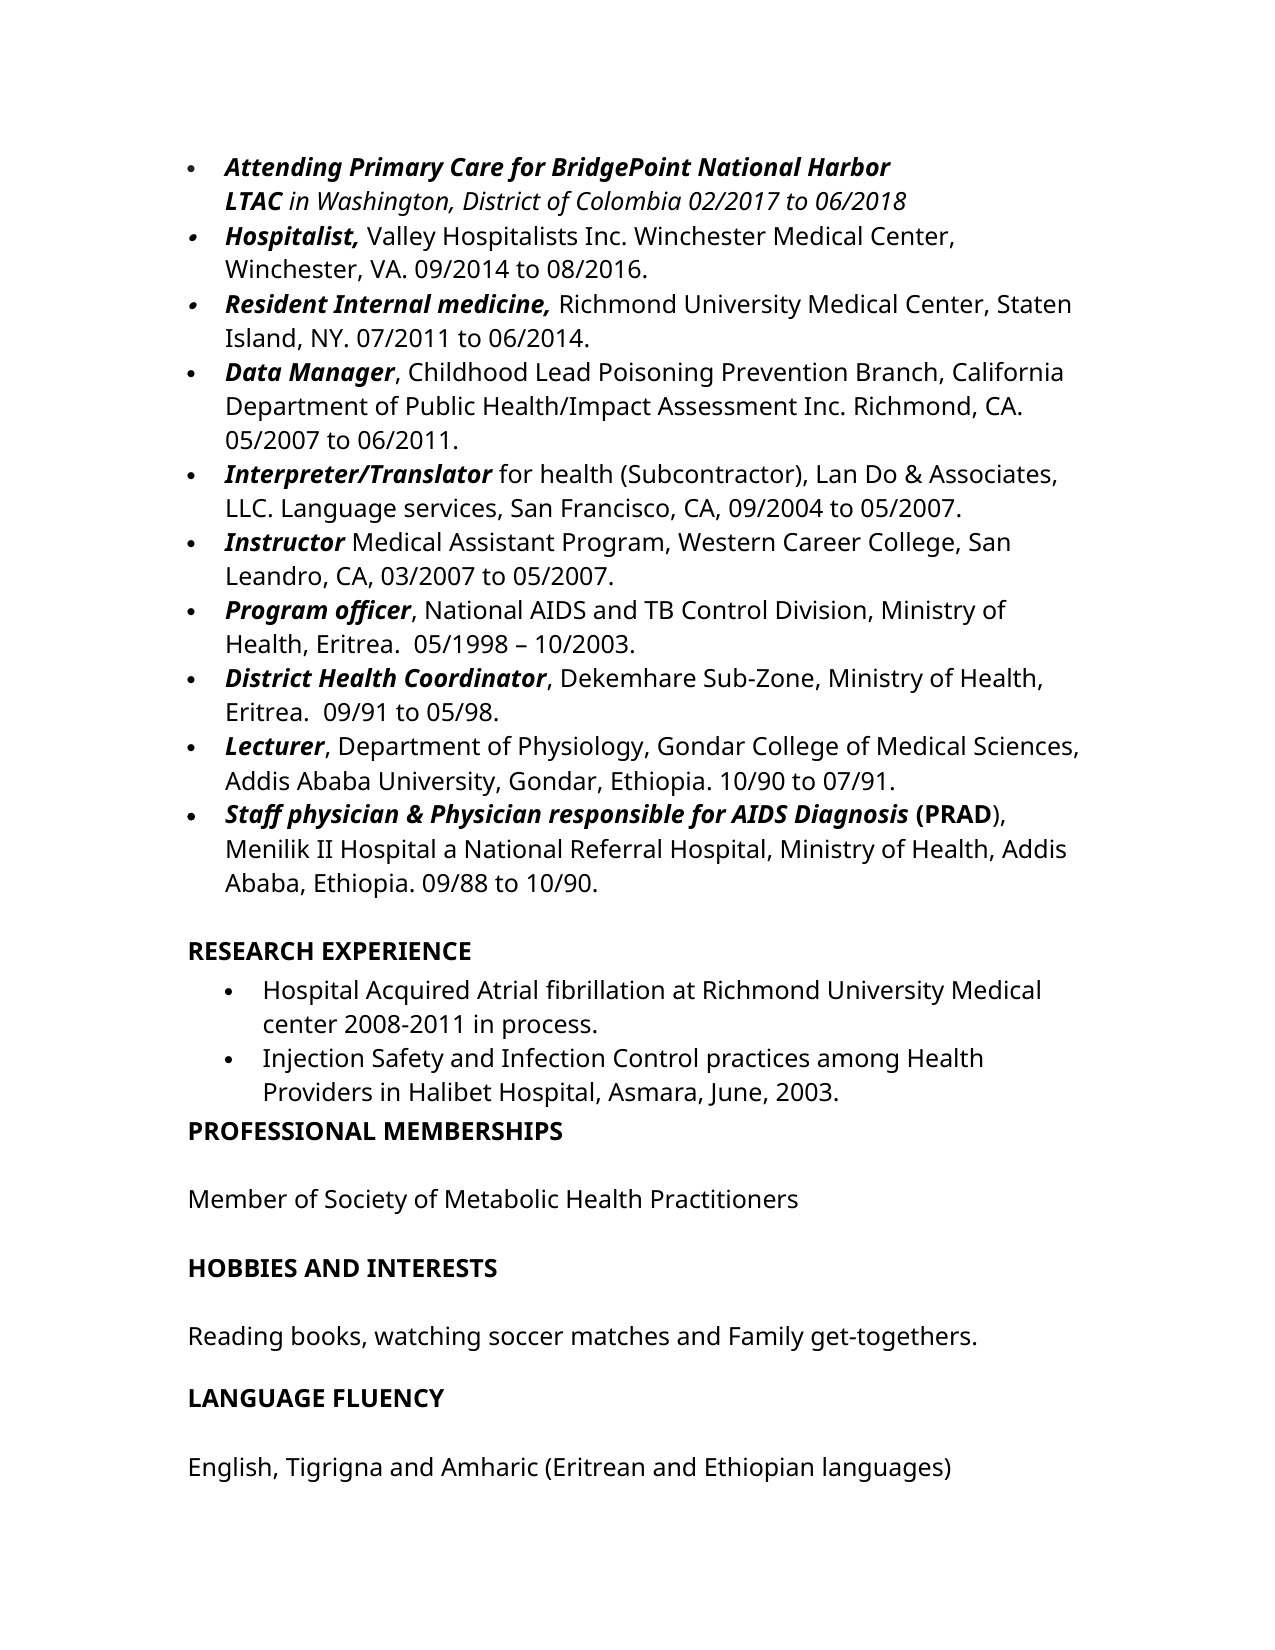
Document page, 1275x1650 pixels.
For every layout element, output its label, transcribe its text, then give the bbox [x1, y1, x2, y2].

list Hospitalist, Valley Hospitalists Inc. Winchester Medical Center, Winchester, VA. 09/2014 to 08/2016. [187, 218, 1087, 286]
text PROFESSIONAL MEMBERSHIPS [187, 1119, 1087, 1153]
text English, Tigrigna and Amharic (Eritrean and Ethiopian languages) [187, 1454, 1087, 1488]
list LTAC in Washington, District of Colombia 02/2017 to 06/2018 [225, 184, 1087, 218]
subtitle Injection Safety and Infection Control practices among Health Providers in Halibet Hospital, Asmara, June, 2003. [225, 1046, 1087, 1114]
list District Health Coordinator, Dekemhare Sub-Zone, Ministry of Health, Eritrea. 09/91 to 05/98. [187, 661, 1087, 729]
list Attending Primary Care for BridgePoint National Harbor [187, 150, 1025, 184]
list Staff physician & Physician responsible for AIDS Diagnosis (PRAD), Menilik II Hospital a National Referral Hospital, Ministry of Health, Addis Ababa, Ethiopia. 09/88 to 10/90. [187, 797, 1087, 899]
text RESEARCH EXPERIENCE [187, 933, 1087, 967]
text LANGUAGE FLUENCY [187, 1386, 1087, 1420]
list Instructor Medical Assistant Program, Western Career College, San Leandro, CA, 03/2007 to 05/2007. [187, 525, 1087, 593]
list Program officer, National AIDS and TB Control Division, Ministry of Health, Eritrea. 05/1998 – 10/2003. [187, 593, 1087, 661]
text Member of Society of Metabolic Health Practitioners [187, 1187, 1087, 1221]
text Reading books, watching soccer matches and Family get-togethers. [187, 1323, 1087, 1357]
list Lecturer, Department of Physiology, Gondar College of Medical Sciences, Addis Ababa University, Gondar, Ethiopia. 10/90 to 07/91. [187, 729, 1087, 797]
list Data Manager, Childhood Lead Poisoning Prevention Branch, California Department of Public Health/Impact Assessment Inc. Richmond, CA. 05/2007 to 06/2011. [187, 354, 1087, 457]
list Interpreter/Translator for health (Subcontractor), Lan Do & Associates, LLC. Language services, San Francisco, CA, 09/2004 to 05/2007. [187, 457, 1087, 525]
subtitle Hospital Acquired Atrial fibrillation at Richmond University Medical center 2008-2011 in process. [225, 973, 1087, 1041]
text HOBBIES AND INTERESTS [187, 1255, 1087, 1289]
list Resident Internal medicine, Richmond University Medical Center, Staten Island, NY. 07/2011 to 06/2014. [187, 286, 1087, 354]
